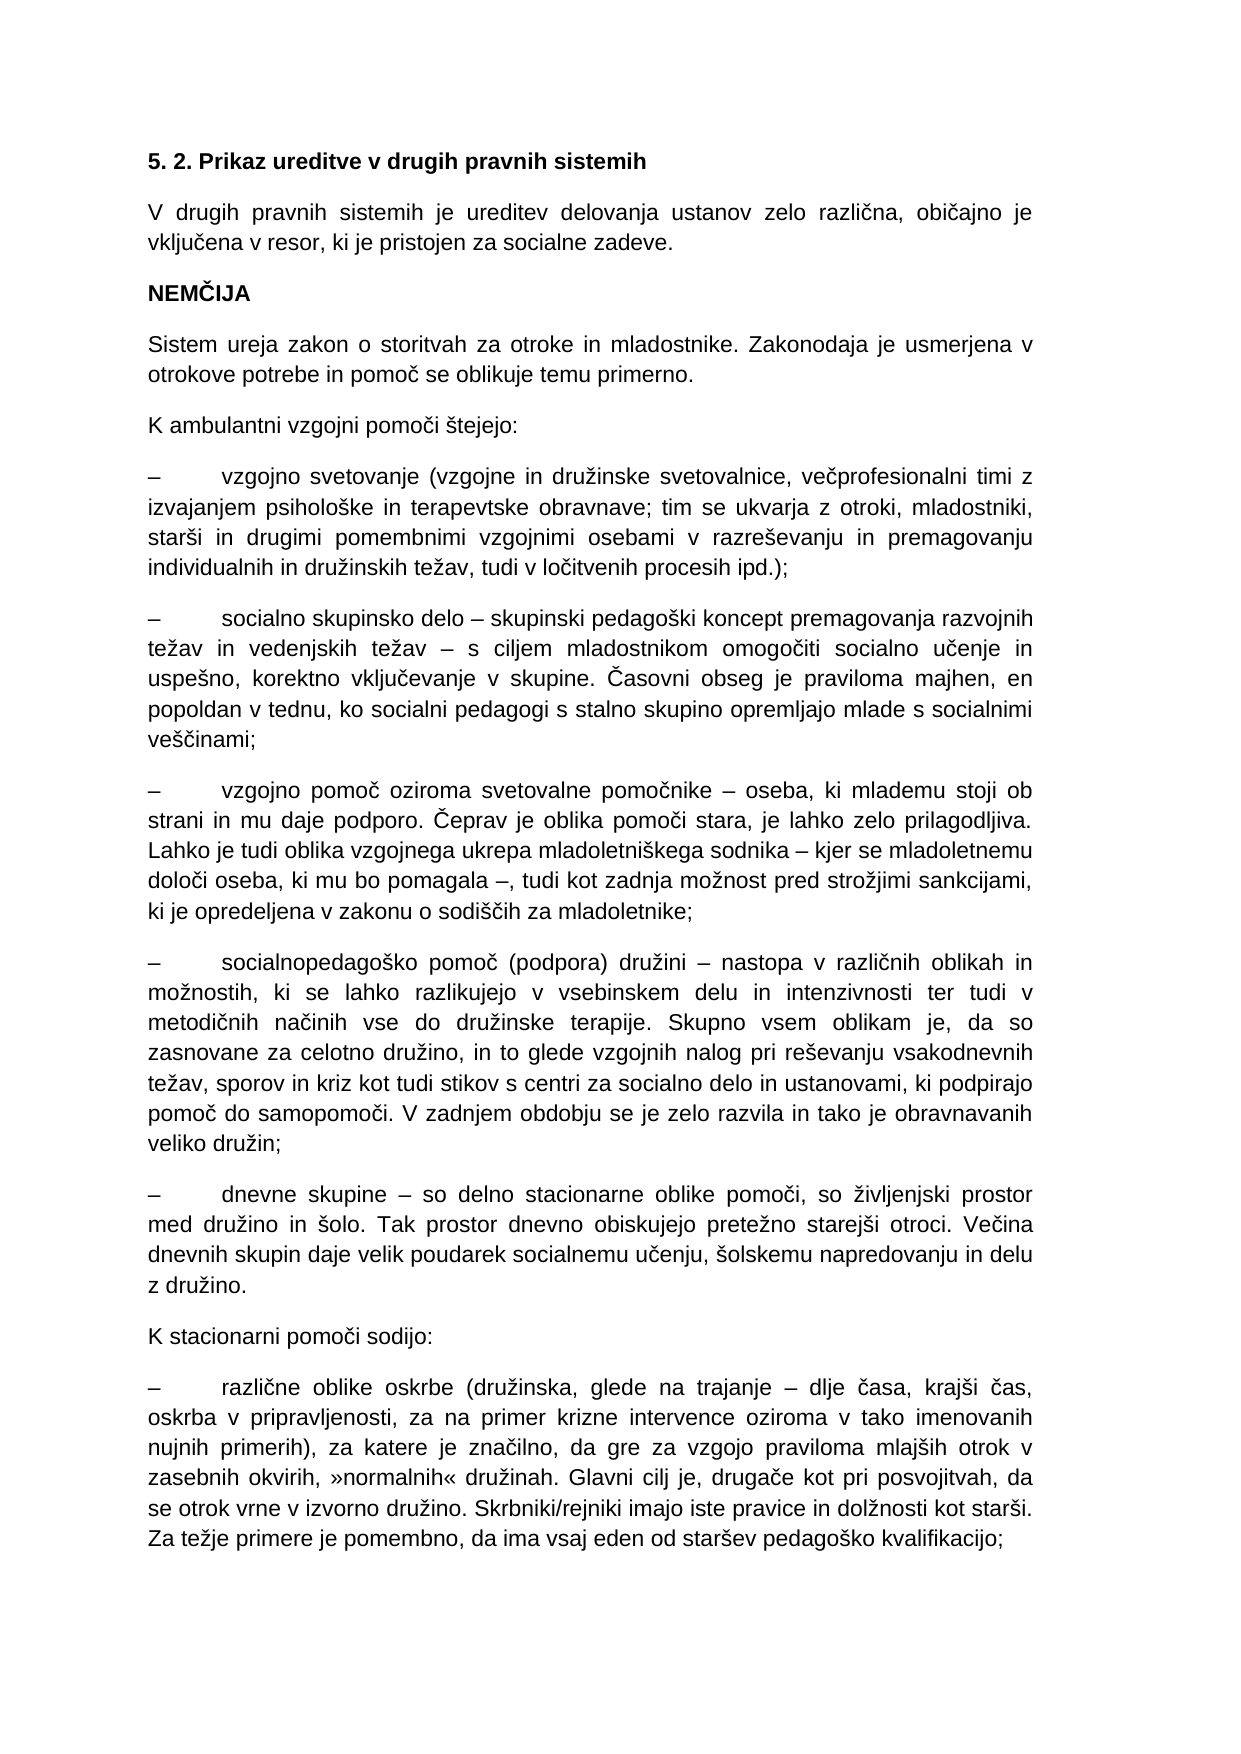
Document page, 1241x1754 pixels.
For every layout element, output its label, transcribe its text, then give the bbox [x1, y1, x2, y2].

text K ambulantni vzgojni pomoči štejejo: [148, 412, 1034, 438]
text Sistem ureja zakon o storitvah za otroke in mladostnike. Zakonodaja je usmerjena v otrokove potrebe in pomoč se oblikuje temu primerno. [148, 331, 1034, 387]
text K stacionarni pomoči sodijo: [148, 1323, 1034, 1349]
text 5. 2. Prikaz ureditve v drugih pravnih sistemih [148, 148, 1034, 174]
text – različne oblike oskrbe (družinska, glede na trajanje – dlje časa, krajši čas, oskrba v pripravljenosti, za na primer krizne intervence oziroma v tako imenovanih nujnih primerih), za katere je značilno, da gre za vzgojo praviloma mlajših otrok v zasebnih okvirih, »normalnih« družinah. Glavni cilj je, drugače kot pri posvojitvah, da se otrok vrne v izvorno družino. Skrbniki/rejniki imajo iste pravice in dolžnosti kot starši. Za težje primere je pomembno, da ima vsaj eden od staršev pedagoško kvalifikacijo; [148, 1374, 1034, 1551]
text – vzgojno pomoč oziroma svetovalne pomočnike – oseba, ki mlademu stoji ob strani in mu daje podporo. Čeprav je oblika pomoči stara, je lahko zelo prilagodljiva. Lahko je tudi oblika vzgojnega ukrepa mladoletniškega sodnika – kjer se mladoletnemu določi oseba, ki mu bo pomagala –, tudi kot zadnja možnost pred strožjimi sankcijami, ki je opredeljena v zakonu o sodiščih za mladoletnike; [148, 777, 1034, 924]
text NEMČIJA [148, 280, 1034, 306]
text – dnevne skupine – so delno stacionarne oblike pomoči, so življenjski prostor med družino in šolo. Tak prostor dnevno obiskujejo pretežno starejši otroci. Večina dnevnih skupin daje velik poudarek socialnemu učenju, šolskemu napredovanju in delu z družino. [148, 1181, 1034, 1298]
text – vzgojno svetovanje (vzgojne in družinske svetovalnice, večprofesionalni timi z izvajanjem psihološke in terapevtske obravnave; tim se ukvarja z otroki, mladostniki, starši in drugimi pomembnimi vzgojnimi osebami v razreševanju in premagovanju individualnih in družinskih težav, tudi v ločitvenih procesih ipd.); [148, 463, 1034, 580]
text – socialnopedagoško pomoč (podpora) družini – nastopa v različnih oblikah in možnostih, ki se lahko razlikujejo v vsebinskem delu in intenzivnosti ter tudi v metodičnih načinih vse do družinske terapije. Skupno vsem oblikam je, da so zasnovane za celotno družino, in to glede vzgojnih nalog pri reševanju vsakodnevnih težav, sporov in kriz kot tudi stikov s centri za socialno delo in ustanovami, ki podpirajo pomoč do samopomoči. V zadnjem obdobju se je zelo razvila in tako je obravnavanih veliko družin; [148, 949, 1034, 1156]
text V drugih pravnih sistemih je ureditev delovanja ustanov zelo različna, običajno je vključena v resor, ki je pristojen za socialne zadeve. [148, 199, 1034, 255]
text – socialno skupinsko delo – skupinski pedagoški koncept premagovanja razvojnih težav in vedenjskih težav – s ciljem mladostnikom omogočiti socialno učenje in uspešno, korektno vključevanje v skupine. Časovni obseg je praviloma majhen, en popoldan v tednu, ko socialni pedagogi s stalno skupino opremljajo mlade s socialnimi veščinami; [148, 605, 1034, 752]
